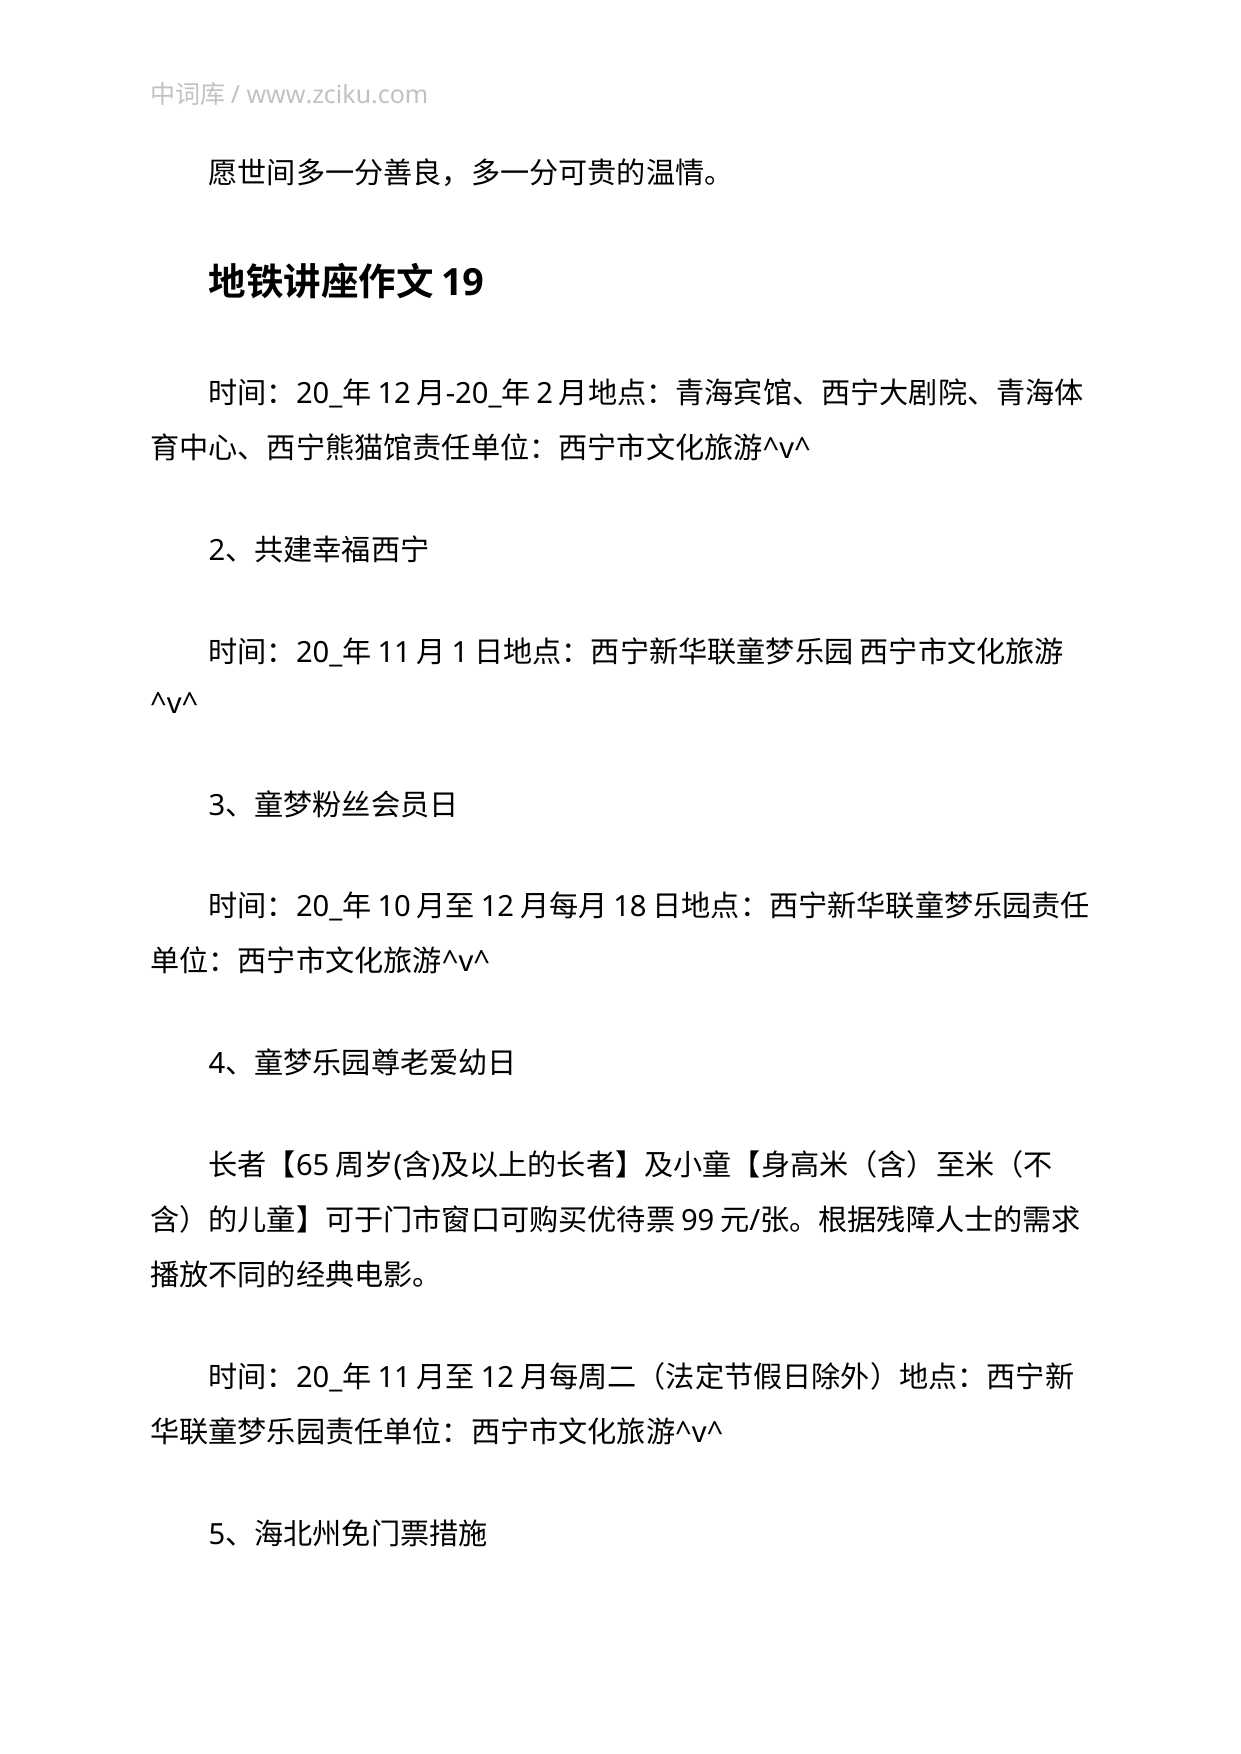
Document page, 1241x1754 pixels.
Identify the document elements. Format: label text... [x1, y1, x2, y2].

text 长者【65周岁(含)及以上的长者】及小童【身高米（含）至米（不含）的儿童】可于门市窗口可购买优待票99元/张。根据残障人士的需求播放不同的经典电影。 [150, 1142, 1090, 1294]
text 时间：20_年10月至12月每月18日地点：西宁新华联童梦乐园责任单位：西宁市文化旅游^v^ [150, 883, 1090, 980]
text 愿世间多一分善良，多一分可贵的温情。 [150, 150, 1090, 192]
text 3、童梦粉丝会员日 [150, 781, 1090, 823]
text 地铁讲座作文19 [150, 252, 1090, 306]
text 5、海北州免门票措施 [150, 1511, 1090, 1553]
text 时间：20_年11月至12月每周二（法定节假日除外）地点：西宁新华联童梦乐园责任单位：西宁市文化旅游^v^ [150, 1354, 1090, 1451]
text 时间：20_年11月1日地点：西宁新华联童梦乐园 西宁市文化旅游^v^ [150, 628, 1090, 722]
text 4、童梦乐园尊老爱幼日 [150, 1040, 1090, 1082]
text 时间：20_年12月-20_年2月地点：青海宾馆、西宁大剧院、青海体育中心、西宁熊猫馆责任单位：西宁市文化旅游^v^ [150, 369, 1090, 467]
text 2、共建幸福西宁 [150, 526, 1090, 569]
